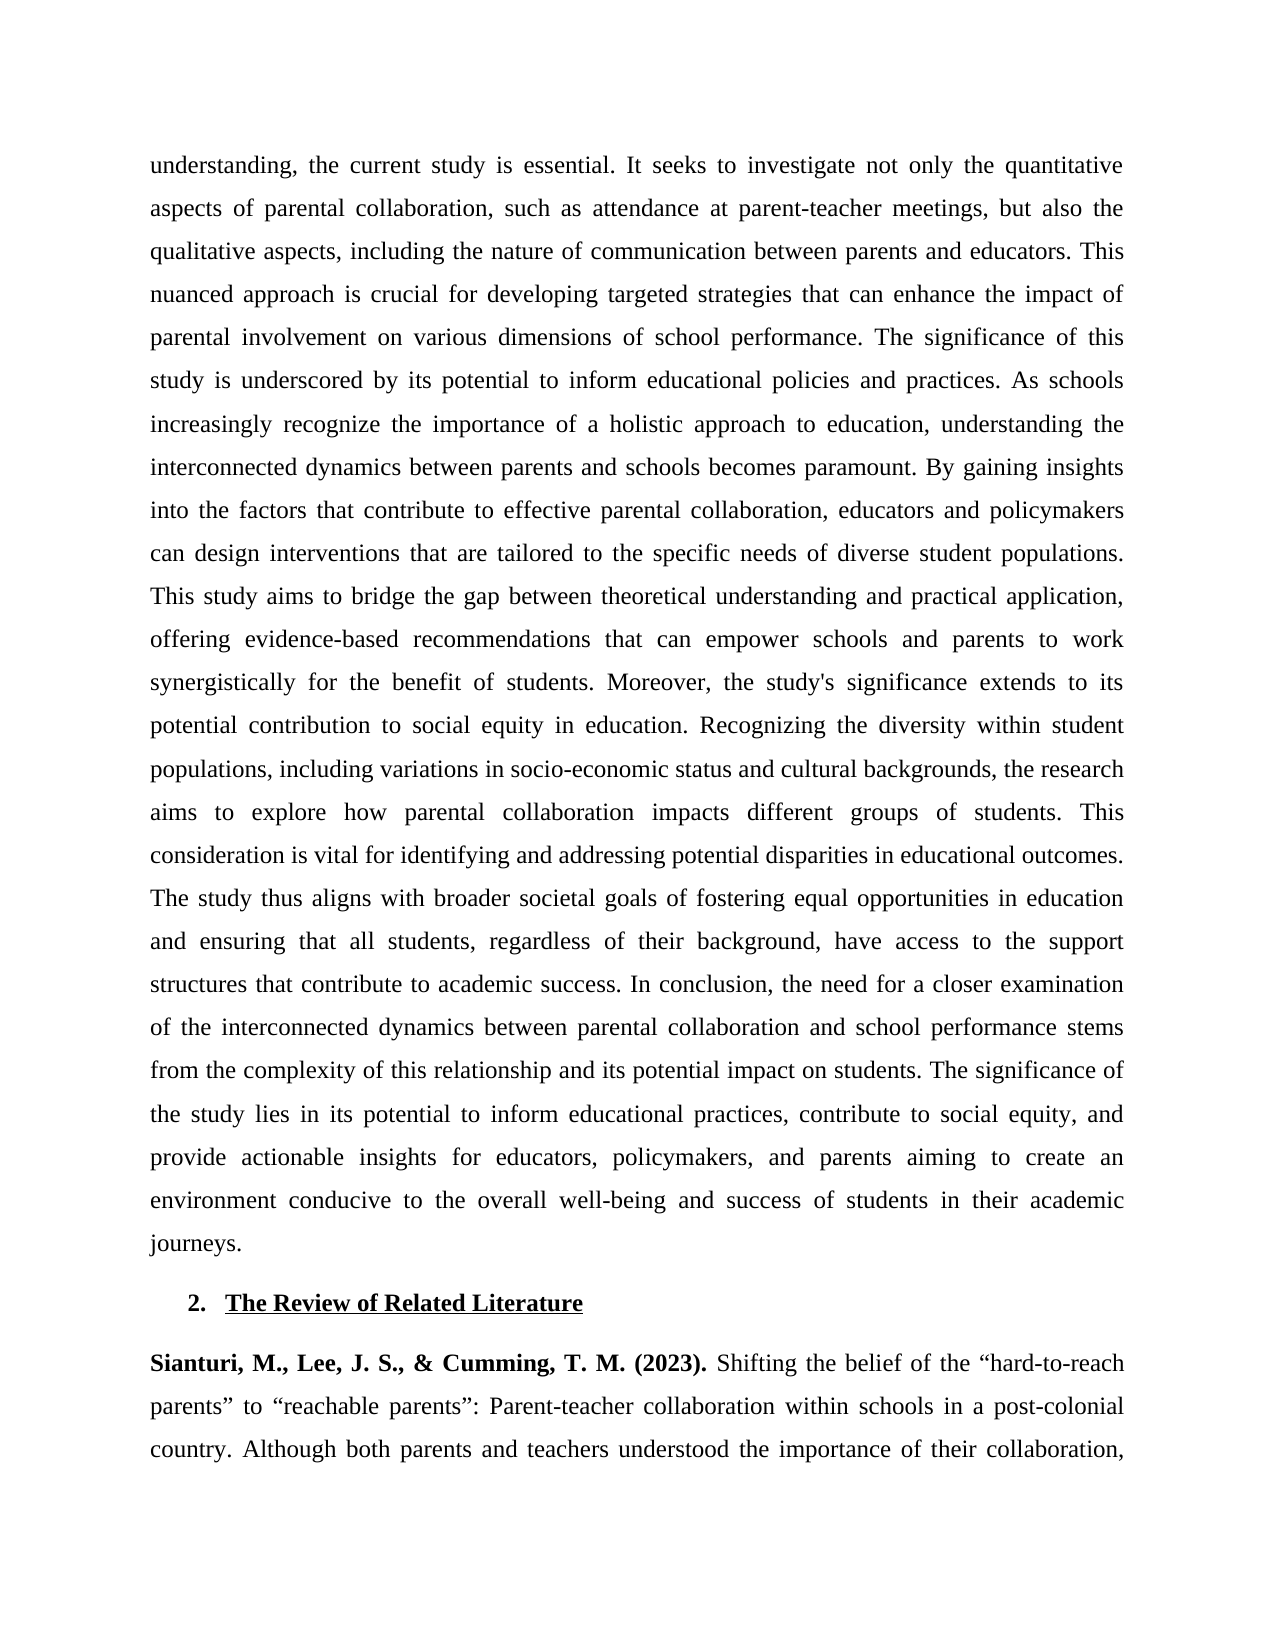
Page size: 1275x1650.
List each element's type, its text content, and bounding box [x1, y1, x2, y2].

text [150, 1348, 1125, 1463]
list The Review of Related Literature [187, 1288, 1125, 1317]
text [150, 150, 1125, 1257]
